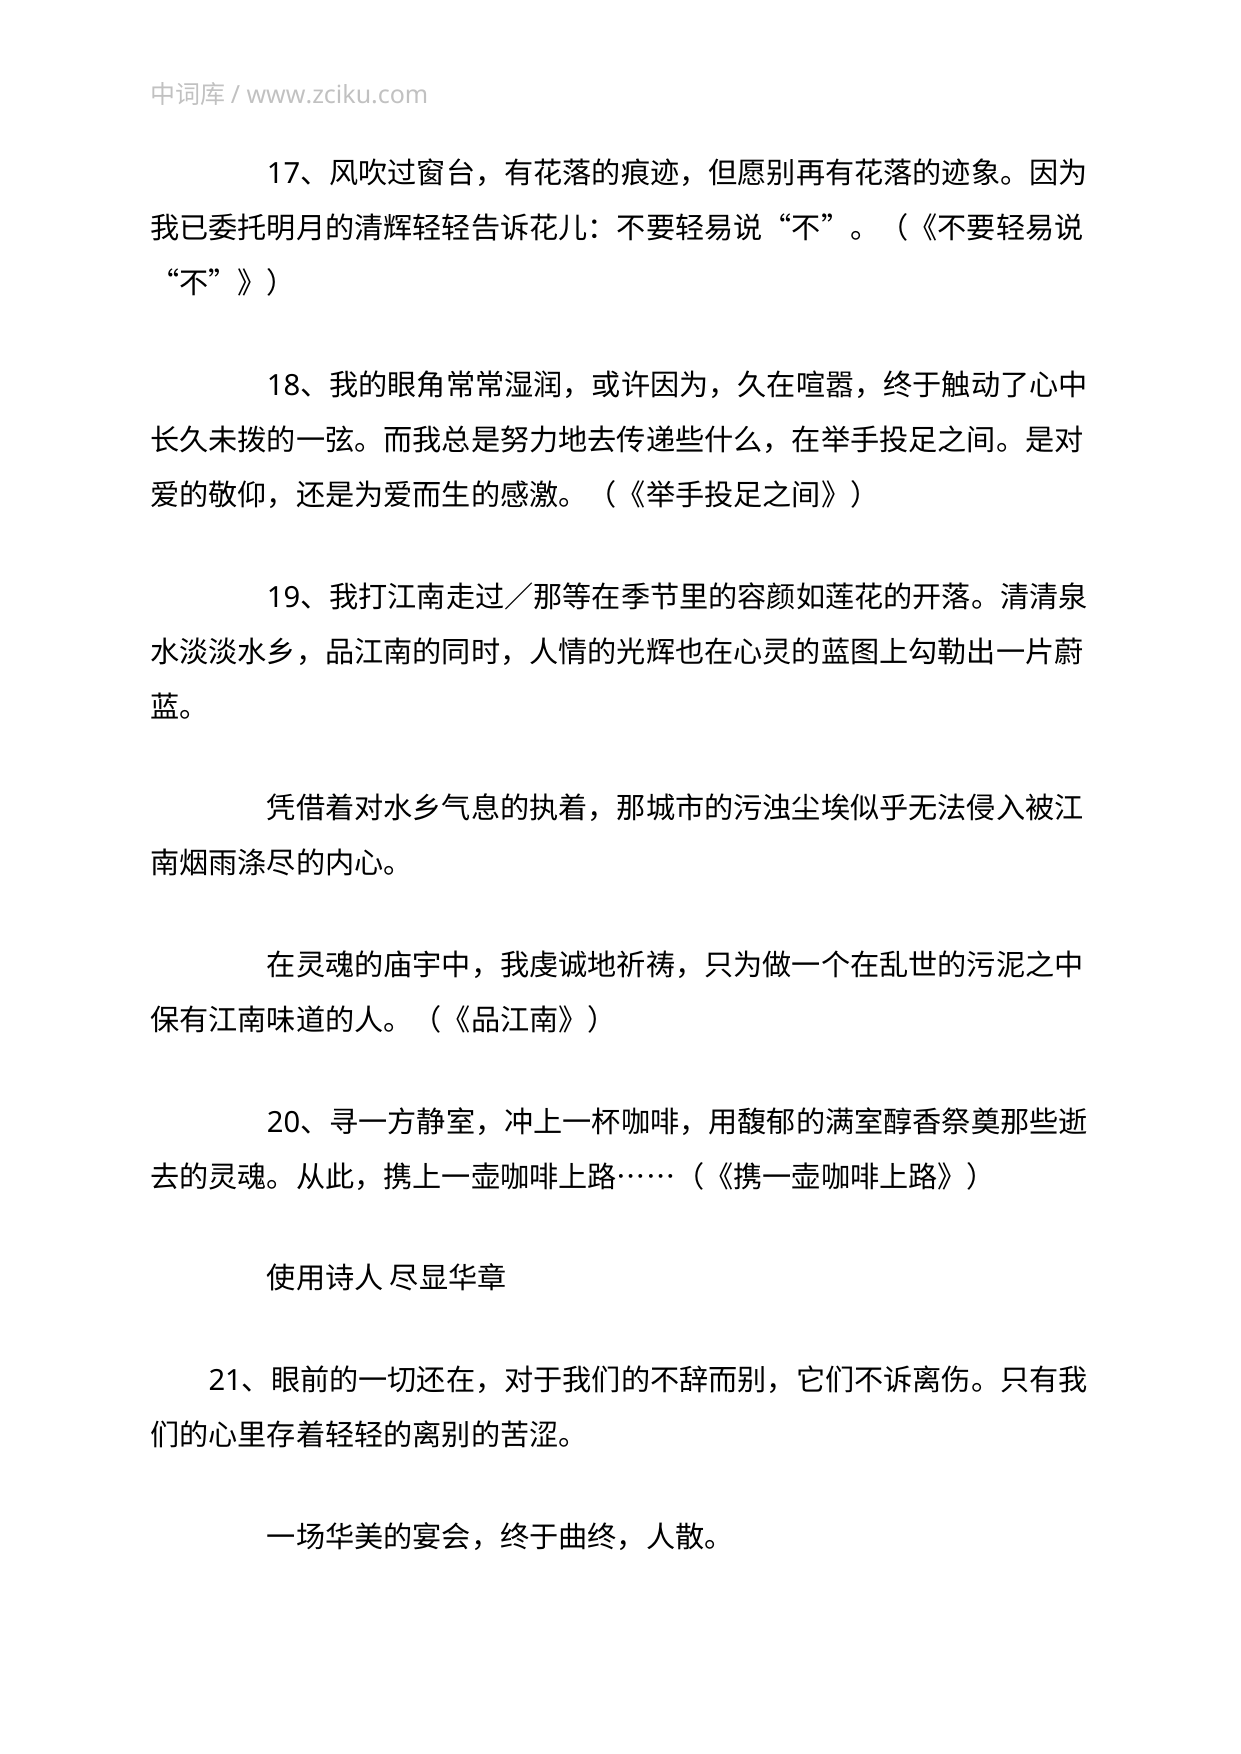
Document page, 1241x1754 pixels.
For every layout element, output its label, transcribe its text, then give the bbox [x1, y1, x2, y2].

text 一场华美的宴会，终于曲终，人散。 [150, 1514, 1090, 1556]
text 19、我打江南走过／那等在季节里的容颜如莲花的开落。清清泉水淡淡水乡，品江南的同时，人情的光辉也在心灵的蓝图上勾勒出一片蔚蓝。 [150, 573, 1090, 726]
text 21、眼前的一切还在，对于我们的不辞而别，它们不诉离伤。只有我们的心里存着轻轻的离别的苦涩。 [150, 1357, 1090, 1454]
text 使用诗人 尽显华章 [150, 1255, 1090, 1297]
text 凭借着对水乡气息的执着，那城市的污浊尘埃似乎无法侵入被江南烟雨涤尽的内心。 [150, 785, 1090, 882]
text 17、风吹过窗台，有花落的痕迹，但愿别再有花落的迹象。因为我已委托明月的清辉轻轻告诉花儿：不要轻易说“不”。（《不要轻易说“不”》） [150, 150, 1090, 302]
text 20、寻一方静室，冲上一杯咖啡，用馥郁的满室醇香祭奠那些逝去的灵魂。从此，携上一壶咖啡上路……（《携一壶咖啡上路》） [150, 1098, 1090, 1196]
text 18、我的眼角常常湿润，或许因为，久在喧嚣，终于触动了心中长久未拨的一弦。而我总是努力地去传递些什么，在举手投足之间。是对爱的敬仰，还是为爱而生的感激。（《举手投足之间》） [150, 362, 1090, 514]
text 在灵魂的庙宇中，我虔诚地祈祷，只为做一个在乱世的污泥之中保有江南味道的人。（《品江南》） [150, 942, 1090, 1039]
